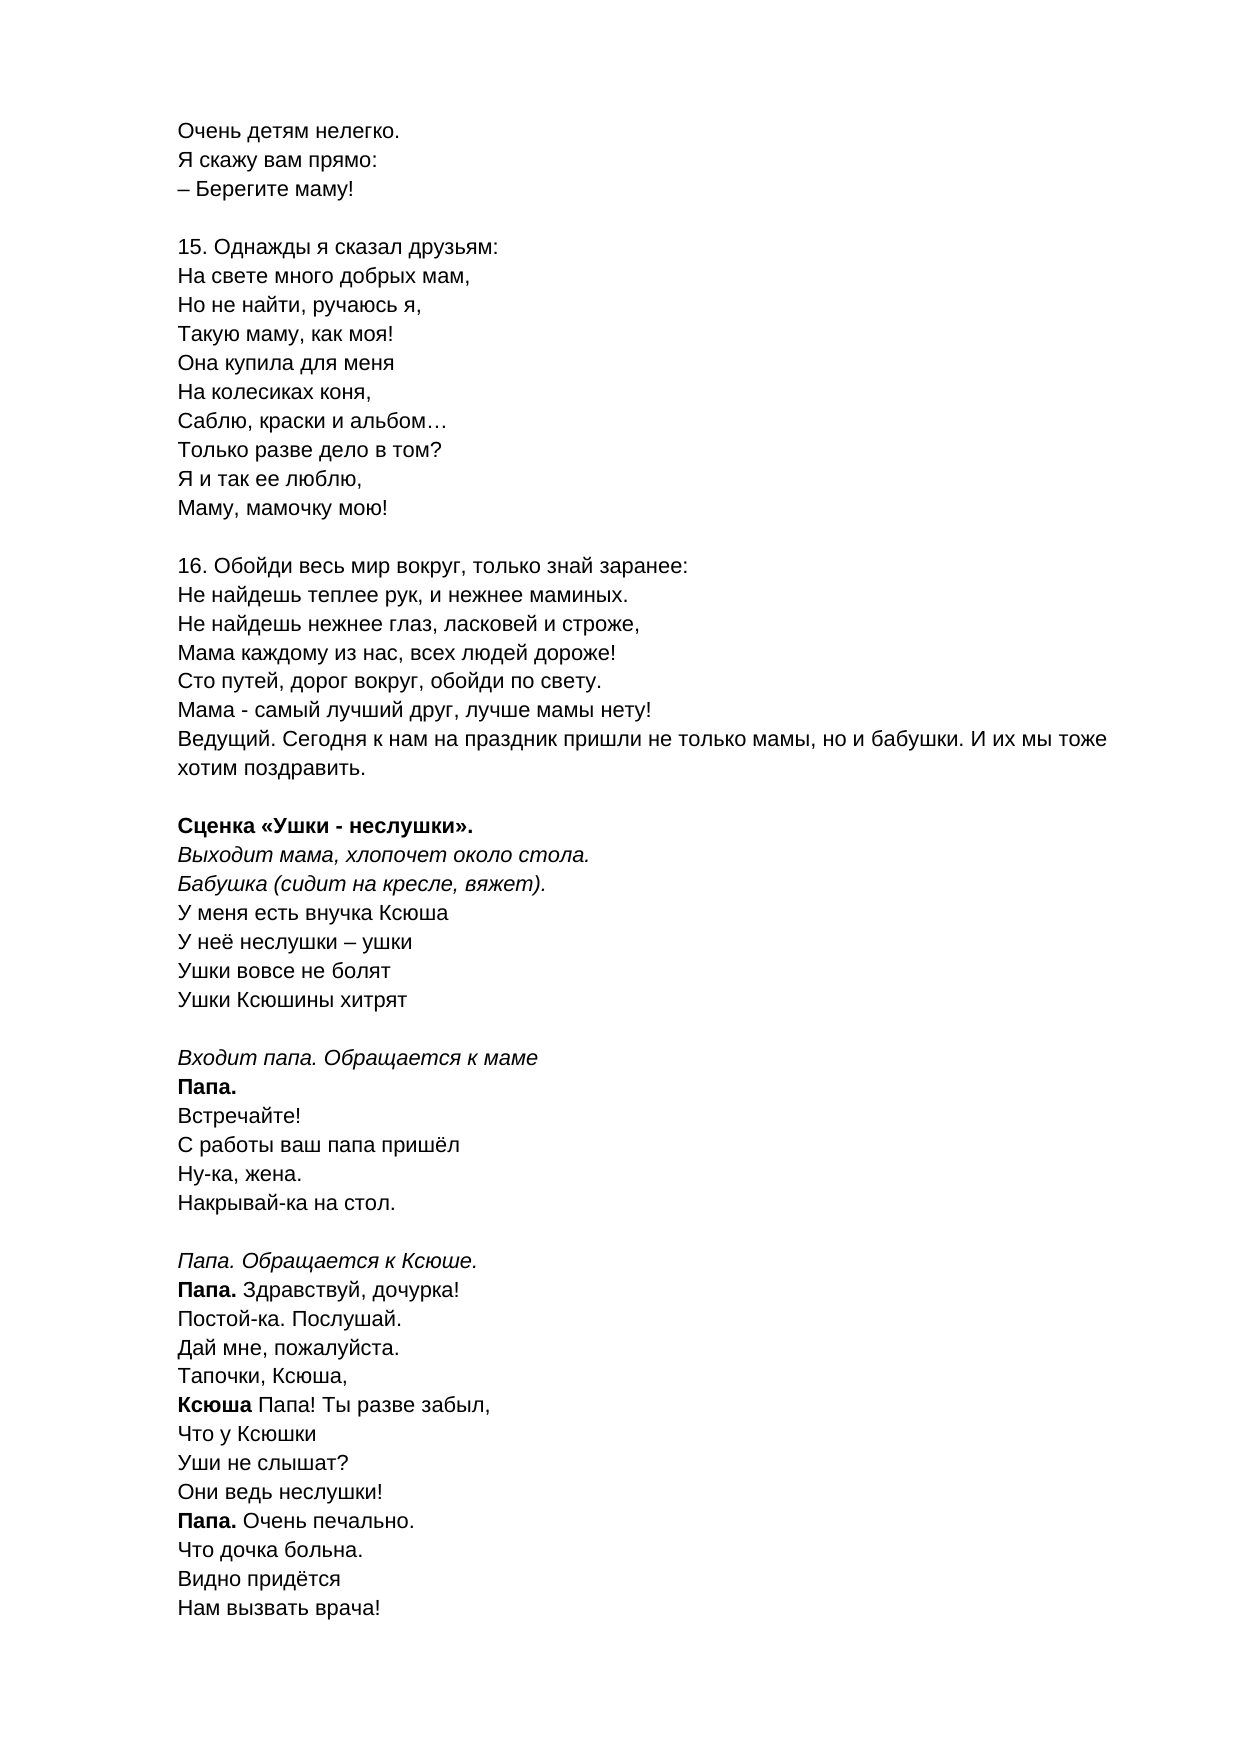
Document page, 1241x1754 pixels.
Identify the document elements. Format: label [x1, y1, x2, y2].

text [177, 118, 1152, 1620]
